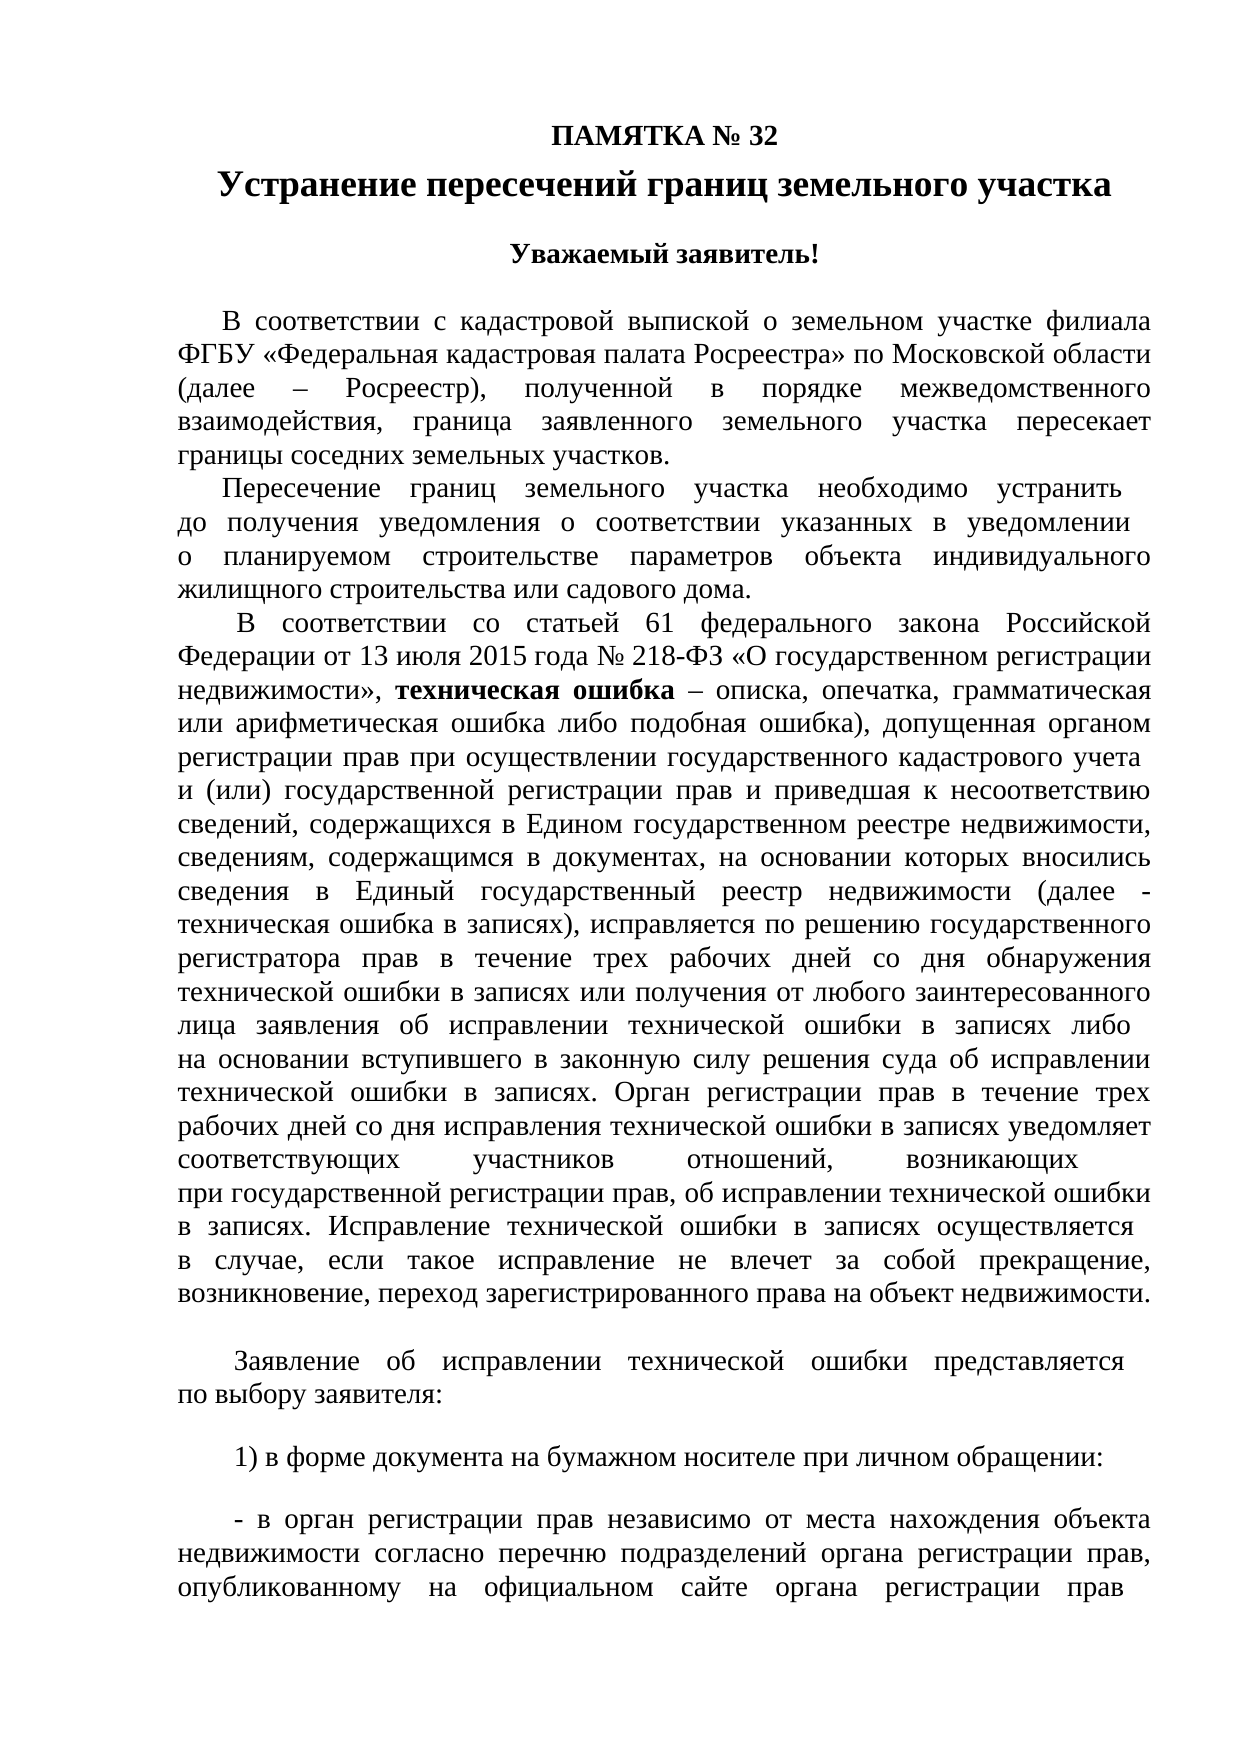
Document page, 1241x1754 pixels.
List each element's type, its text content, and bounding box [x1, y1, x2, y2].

text Уважаемый заявитель! [177, 236, 1152, 269]
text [177, 1502, 1152, 1602]
text Пересечение границ земельного участка необходимо устранить до получения уведомления о соответствии указанных в уведомлении о планируемом строительстве параметров объекта индивидуального жилищного строительства или садового дома. [177, 471, 1152, 605]
text В соответствии с кадастровой выпиской о земельном участке филиала ФГБУ «Федеральная кадастровая палата Росреестра» по Московской области (далее – Росреестр), полученной в порядке межведомственного взаимодействия, граница заявленного земельного участка пересекает границы соседних земельных участков. [177, 303, 1152, 471]
text В соответствии со статьей 61 федерального закона Российской Федерации от 13 июля 2015 года № 218-ФЗ «О государственном регистрации недвижимости», техническая ошибка – описка, опечатка, грамматическая или арифметическая ошибка либо подобная ошибка), допущенная органом регистрации прав при осуществлении государственного кадастрового учета и (или) государственной регистрации прав и приведшая к несоответствию сведений, содержащихся в Едином государственном реестре недвижимости, сведениям, содержащимся в документах, на основании которых вносились сведения в Единый государственный реестр недвижимости (далее - техническая ошибка в записях), исправляется по решению государственного регистратора прав в течение трех рабочих дней со дня обнаружения технической ошибки в записях или получения от любого заинтересованного лица заявления об исправлении технической ошибки в записях либо на основании вступившего в законную силу решения суда об исправлении технической ошибки в записях. Орган регистрации прав в течение трех рабочих дней со дня исправления технической ошибки в записях уведомляет соответствующих участников отношений, возникающих при государственной регистрации прав, об исправлении технической ошибки в записях. Исправление технической ошибки в записях осуществляется в случае, если такое исправление не влечет за собой прекращение, возникновение, переход зарегистрированного права на объект недвижимости. [177, 605, 1152, 1309]
text ПАМЯТКА № 32 [177, 118, 1152, 152]
subtitle Устранение пересечений границ земельного участка [177, 152, 1152, 204]
text Заявление об исправлении технической ошибки представляется по выбору заявителя: [177, 1343, 1152, 1410]
text 1) в форме документа на бумажном носителе при личном обращении: [177, 1439, 1152, 1472]
